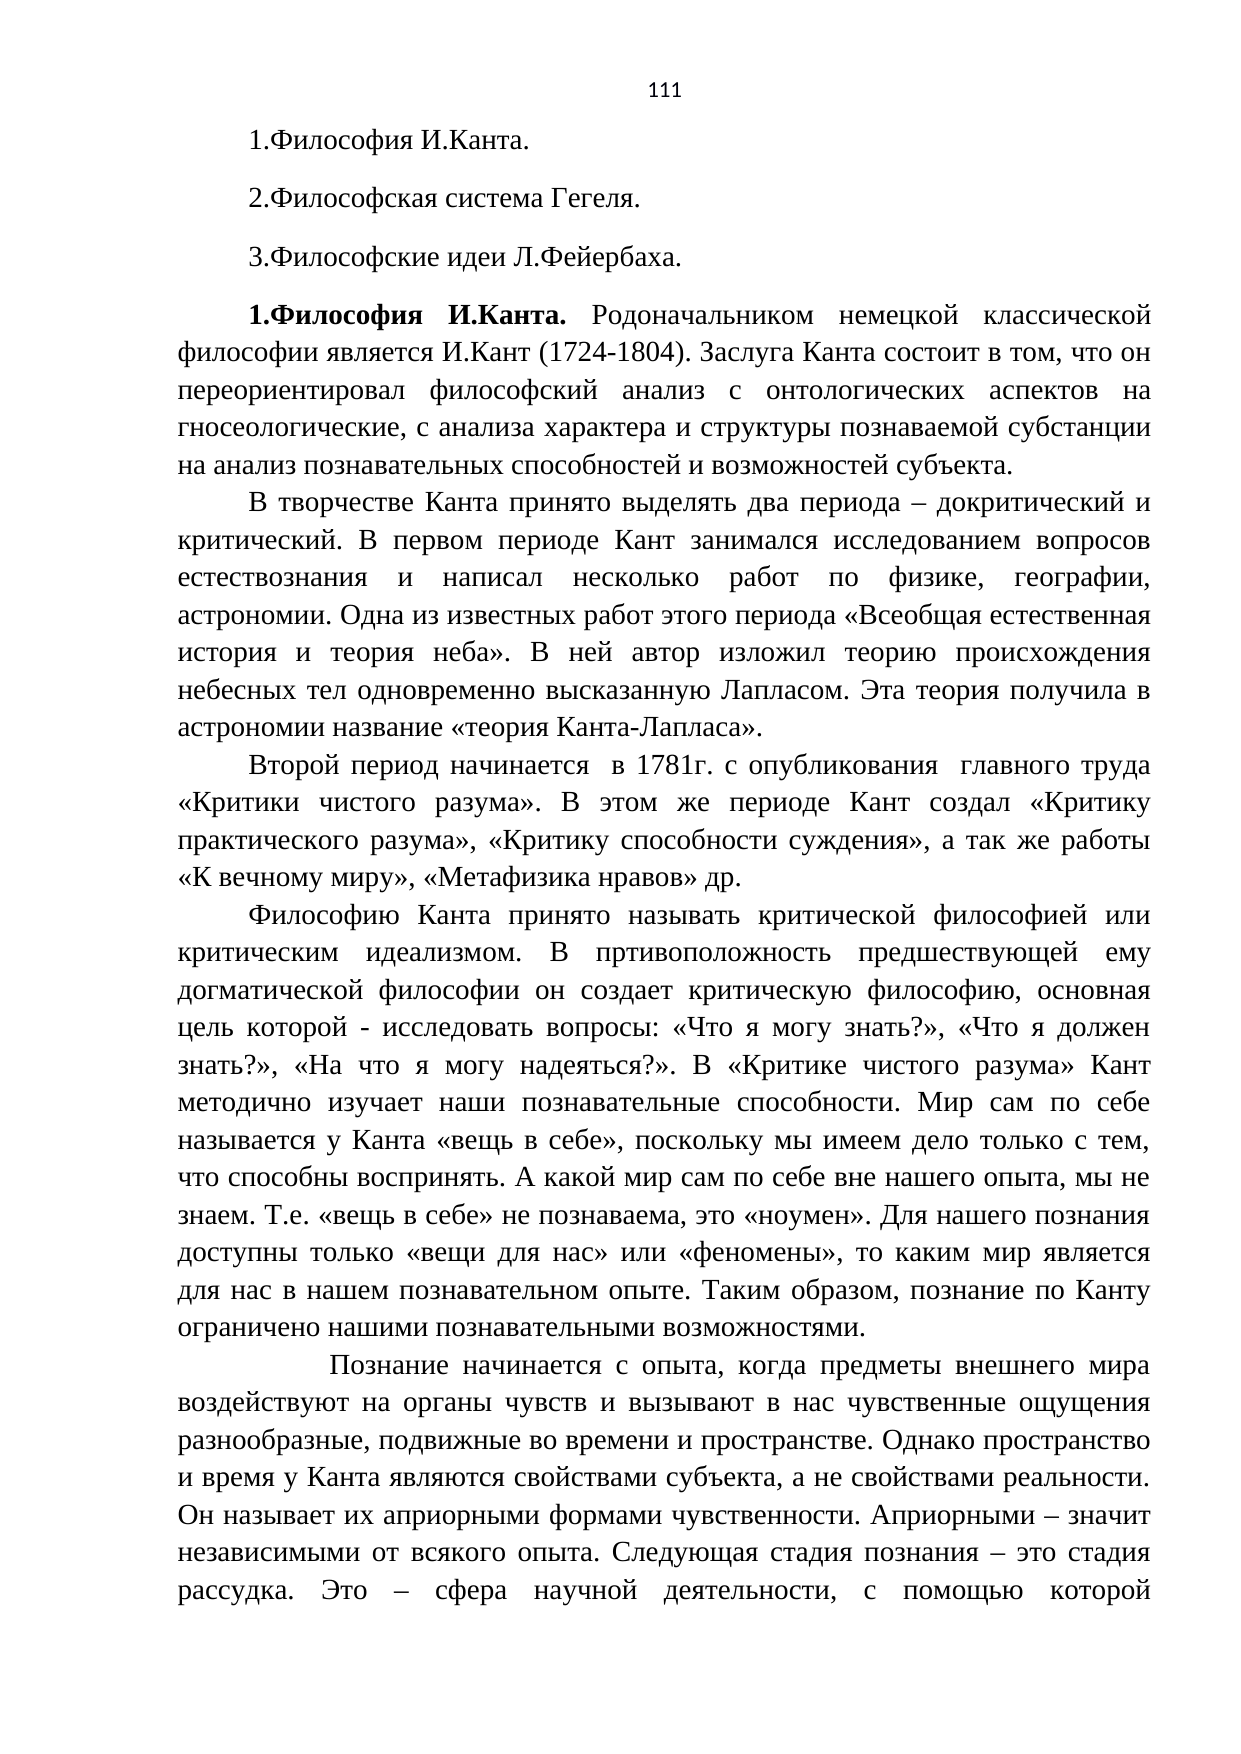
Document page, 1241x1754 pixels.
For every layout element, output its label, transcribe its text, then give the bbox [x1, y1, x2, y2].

list 3.Философские идеи Л.Фейербаха. [248, 235, 1152, 272]
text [177, 1343, 1152, 1606]
text Второй период начинается в 1781г. с опубликования главного труда «Критики чистого разума». В этом же периоде Кант создал «Критику практического разума», «Критику способности суждения», а так же работы «К вечному миру», «Метафизика нравов» др. [177, 743, 1152, 893]
text Философию Канта принято называть критической философией или критическим идеализмом. В пртивоположность предшествующей ему догматической философии он создает критическую философию, основная цель которой - исследовать вопросы: «Что я могу знать?», «Что я должен знать?», «На что я могу надеяться?». В «Критике чистого разума» Кант методично изучает наши познавательные способности. Мир сам по себе называется у Канта «вещь в себе», поскольку мы имеем дело только с тем, что способны воспринять. А какой мир сам по себе вне нашего опыта, мы не знаем. Т.е. «вещь в себе» не познаваема, это «ноумен». Для нашего познания доступны только «вещи для нас» или «феномены», то каким мир является для нас в нашем познавательном опыте. Таким образом, познание по Канту ограничено нашими познавательными возможностями. [177, 893, 1152, 1343]
list 1.Философия И.Канта. [248, 118, 1152, 156]
list 2.Философская система Гегеля. [248, 176, 1152, 214]
text 1.Философия И.Канта. Родоначальником немецкой классической философии является И.Кант (1724-1804). Заслуга Канта состоит в том, что он переориентировал философский анализ с онтологических аспектов на гносеологические, с анализа характера и структуры познаваемой субстанции на анализ познавательных способностей и возможностей субъекта. [177, 293, 1152, 481]
text В творчестве Канта принято выделять два периода – докритический и критический. В первом периоде Кант занимался исследованием вопросов естествознания и написал несколько работ по физике, географии, астрономии. Одна из известных работ этого периода «Всеобщая естественная история и теория неба». В ней автор изложил теорию происхождения небесных тел одновременно высказанную Лапласом. Эта теория получила в астрономии название «теория Канта-Лапласа». [177, 481, 1152, 743]
